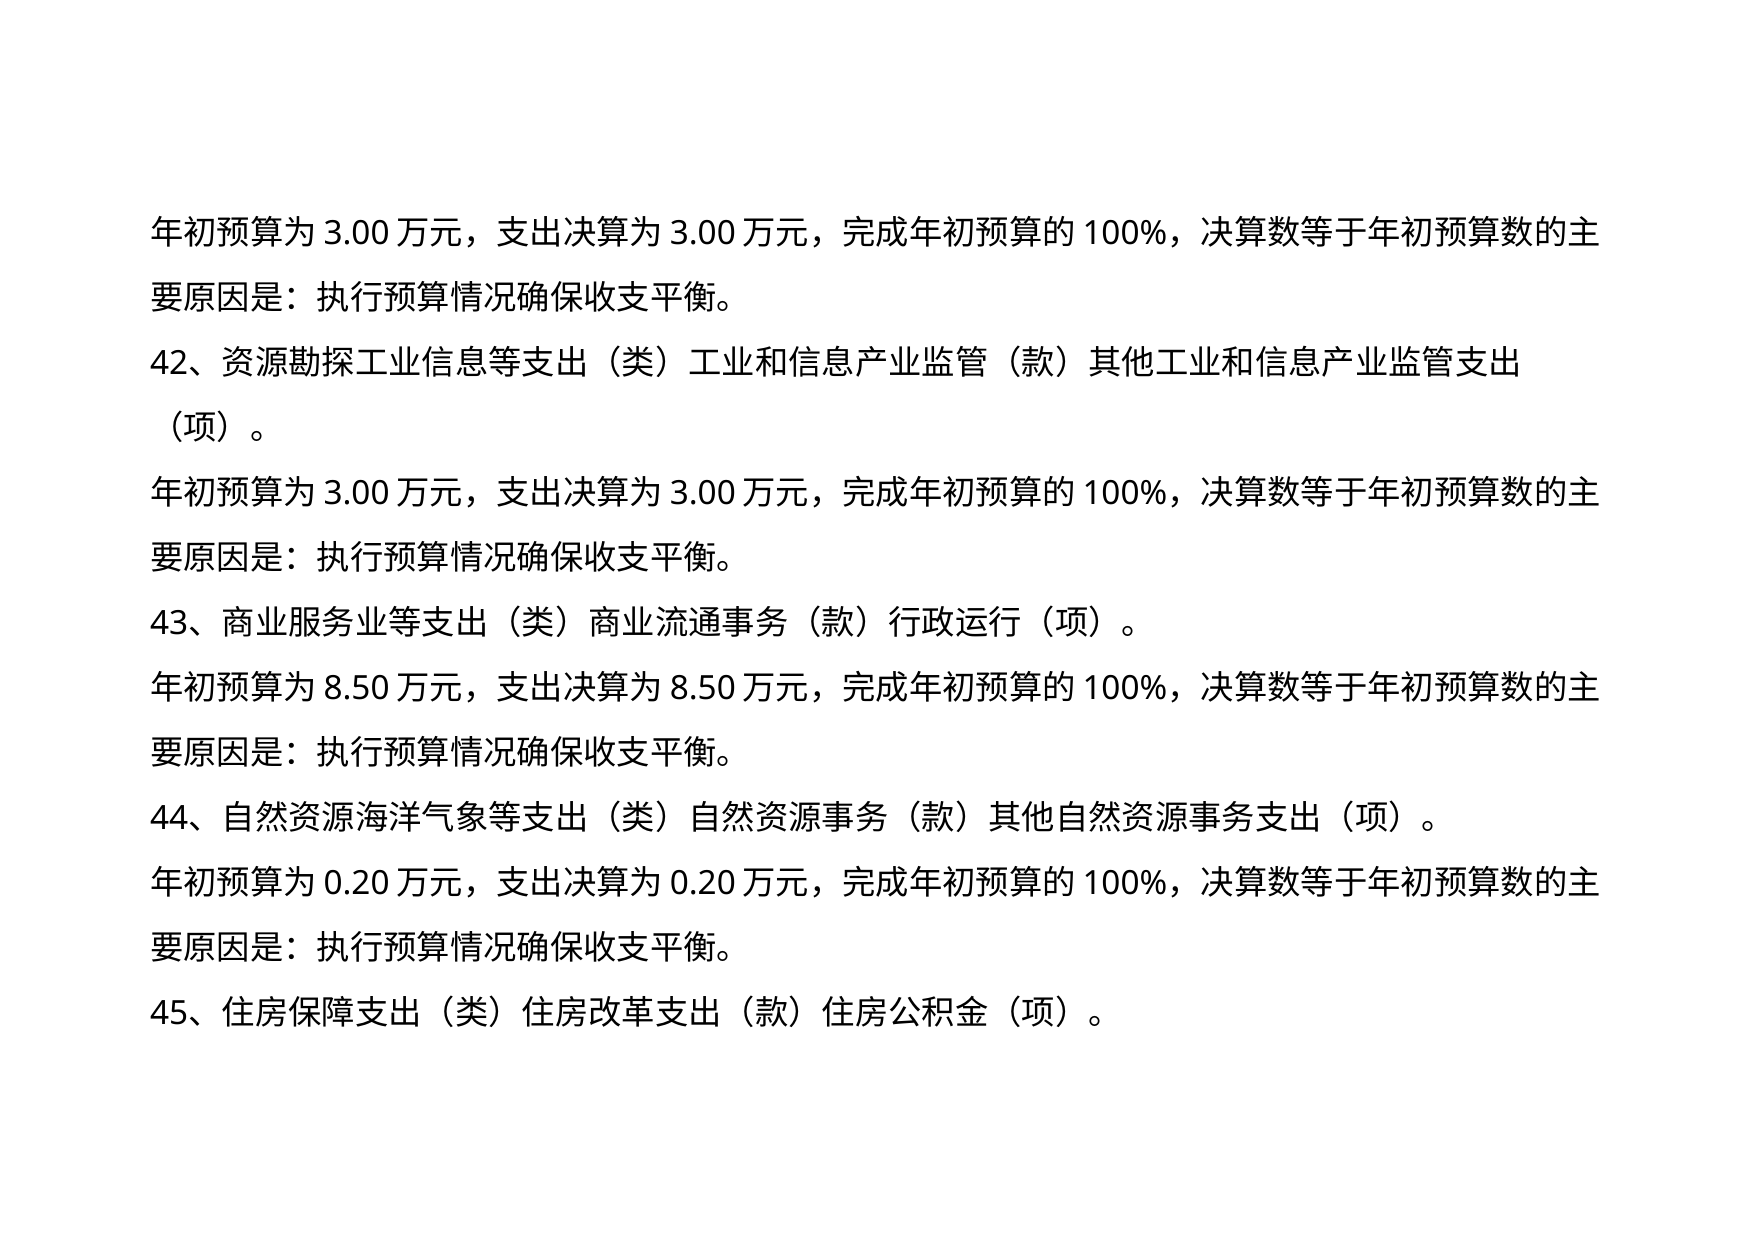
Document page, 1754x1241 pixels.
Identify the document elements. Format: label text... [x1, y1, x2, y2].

text 年初预算为3.00万元，支出决算为3.00万元，完成年初预算的100%，决算数等于年初预算数的主要原因是：执行预算情况确保收支平衡。 [150, 198, 1604, 328]
text 44、自然资源海洋气象等支出（类）自然资源事务（款）其他自然资源事务支出（项）。 [150, 783, 1604, 848]
text 42、资源勘探工业信息等支出（类）工业和信息产业监管（款）其他工业和信息产业监管支出（项）。 [150, 328, 1604, 458]
text 年初预算为3.00万元，支出决算为3.00万元，完成年初预算的100%，决算数等于年初预算数的主要原因是：执行预算情况确保收支平衡。 [150, 458, 1604, 588]
text 43、商业服务业等支出（类）商业流通事务（款）行政运行（项）。 [150, 588, 1604, 653]
text 年初预算为0.20万元，支出决算为0.20万元，完成年初预算的100%，决算数等于年初预算数的主要原因是：执行预算情况确保收支平衡。 [150, 848, 1604, 978]
text 年初预算为8.50万元，支出决算为8.50万元，完成年初预算的100%，决算数等于年初预算数的主要原因是：执行预算情况确保收支平衡。 [150, 653, 1604, 783]
text 45、住房保障支出（类）住房改革支出（款）住房公积金（项）。 [150, 978, 1604, 1043]
